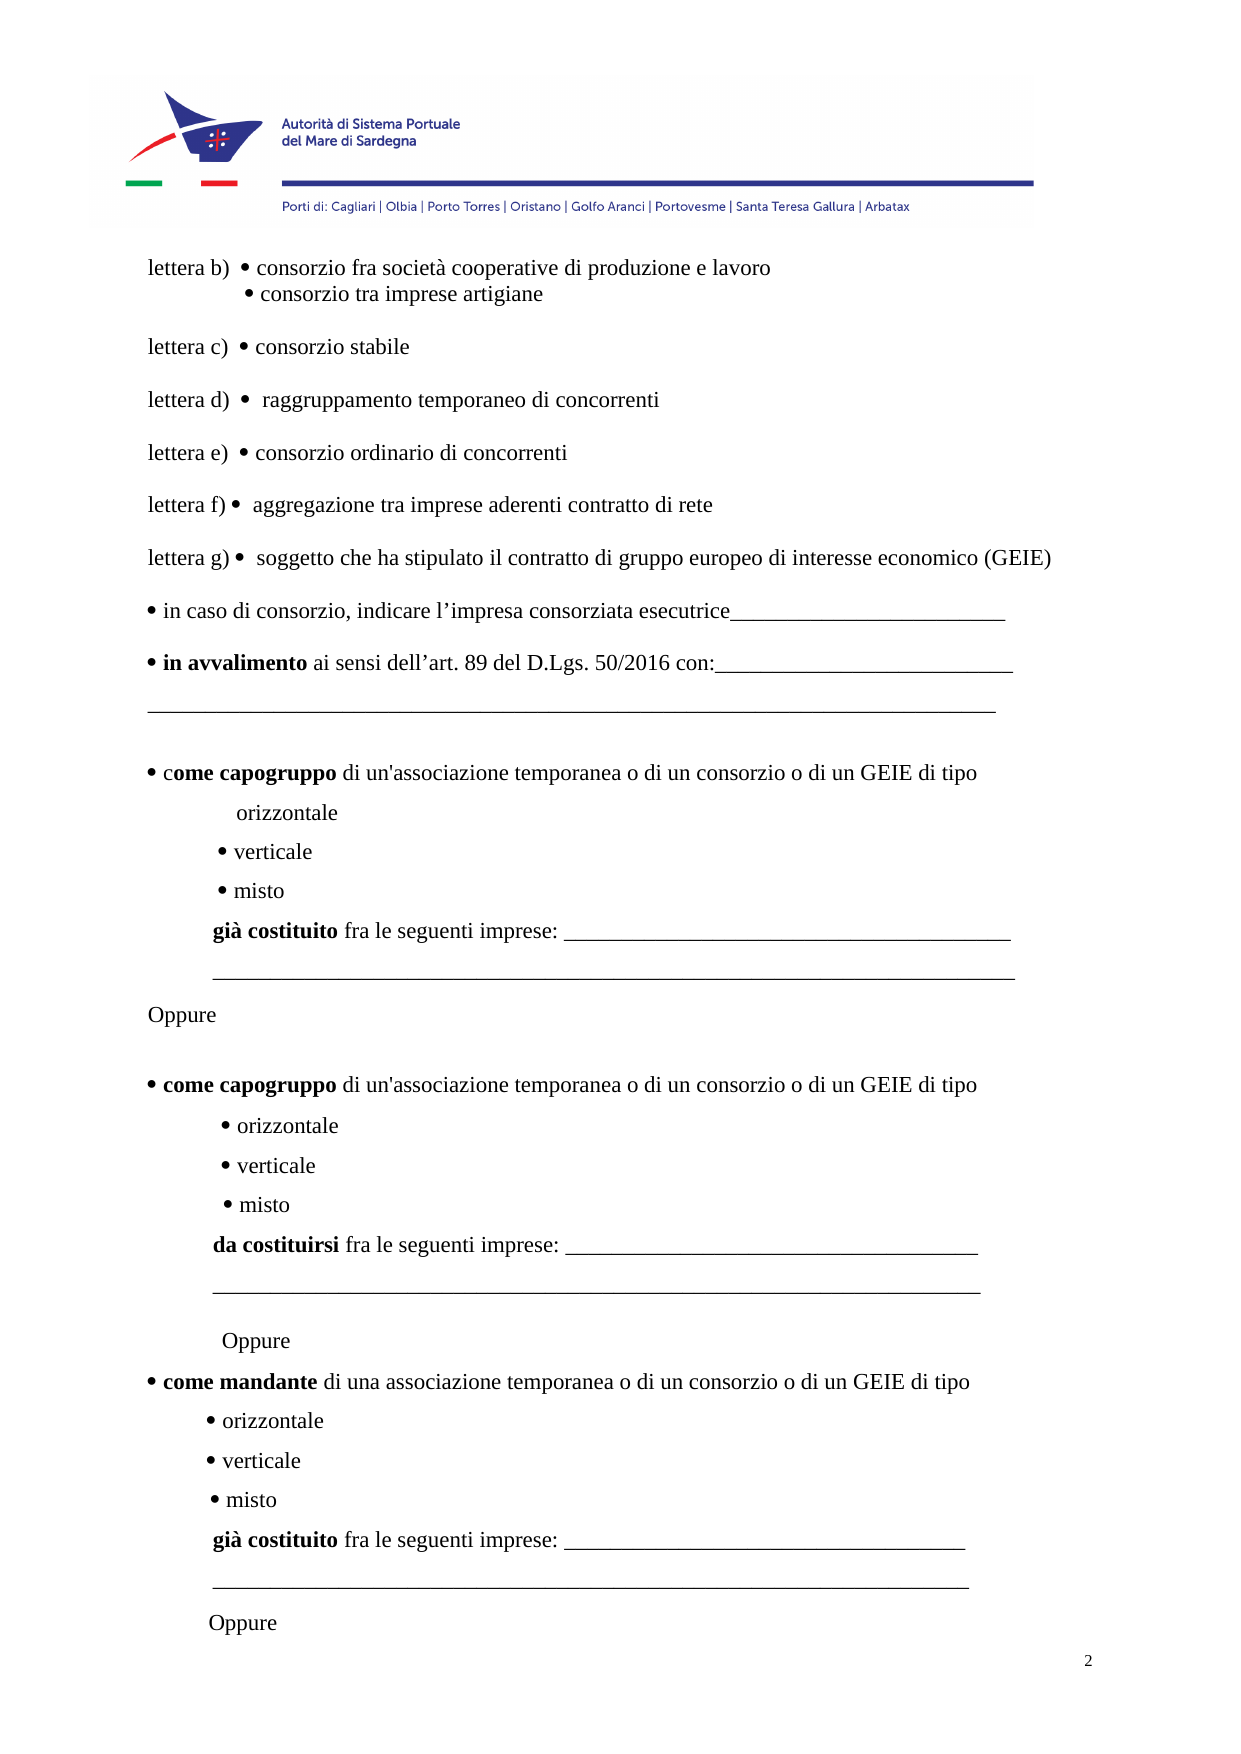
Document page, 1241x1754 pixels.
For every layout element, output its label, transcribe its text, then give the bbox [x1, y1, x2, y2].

text come capogruppo di un'associazione temporanea o di un consorzio o di un GEIE di tipo [148, 1067, 1092, 1099]
text verticale [218, 838, 1092, 864]
text misto [218, 1191, 1092, 1218]
text in caso di consorzio, indicare l’impresa consorziata esecutrice________________________ [148, 597, 1092, 623]
text __________________________________________________________________________ [148, 689, 1092, 715]
text misto [148, 1486, 1092, 1512]
text lettera e) consorzio ordinario di concorrenti [148, 438, 1092, 465]
text orizzontale [222, 1112, 1092, 1139]
text lettera f) aggregazione tra imprese aderenti contratto di rete [148, 491, 1092, 518]
text ___________________________________________________________________ [213, 1270, 1092, 1297]
text già costituito fra le seguenti imprese: _______________________________________ [213, 917, 1092, 943]
text verticale [222, 1152, 1092, 1178]
text da costituirsi fra le seguenti imprese: ____________________________________ [213, 1231, 1092, 1257]
text già costituito fra le seguenti imprese: ___________________________________ [213, 1526, 1092, 1552]
text come mandante di una associazione temporanea o di un consorzio o di un GEIE di tipo [148, 1368, 1092, 1394]
text lettera g) soggetto che ha stipulato il contratto di gruppo europeo di interesse economico (GEIE) [148, 544, 1092, 570]
text ______________________________________________________________________ [213, 957, 1092, 983]
text  orizzontale [213, 799, 1092, 825]
text lettera d) raggruppamento temporaneo di concorrenti [148, 386, 1092, 412]
text Oppure [148, 1002, 1092, 1028]
text misto [218, 878, 1092, 904]
text in avvalimento ai sensi dell’art. 89 del D.Lgs. 50/2016 con:__________________________ [148, 649, 1092, 676]
text come capogruppo di un'associazione temporanea o di un consorzio o di un GEIE di tipo [148, 759, 1092, 786]
text orizzontale [207, 1407, 1092, 1433]
text Oppure [222, 1323, 1092, 1355]
text verticale [207, 1447, 1092, 1473]
text lettera c) consorzio stabile [148, 333, 1092, 359]
text Oppure [208, 1604, 1092, 1637]
text __________________________________________________________________ [213, 1565, 1092, 1591]
text consorzio tra imprese artigiane [148, 280, 1092, 307]
text lettera b) consorzio fra società cooperative di produzione e lavoro [148, 254, 1092, 280]
picture [88, 75, 1034, 228]
